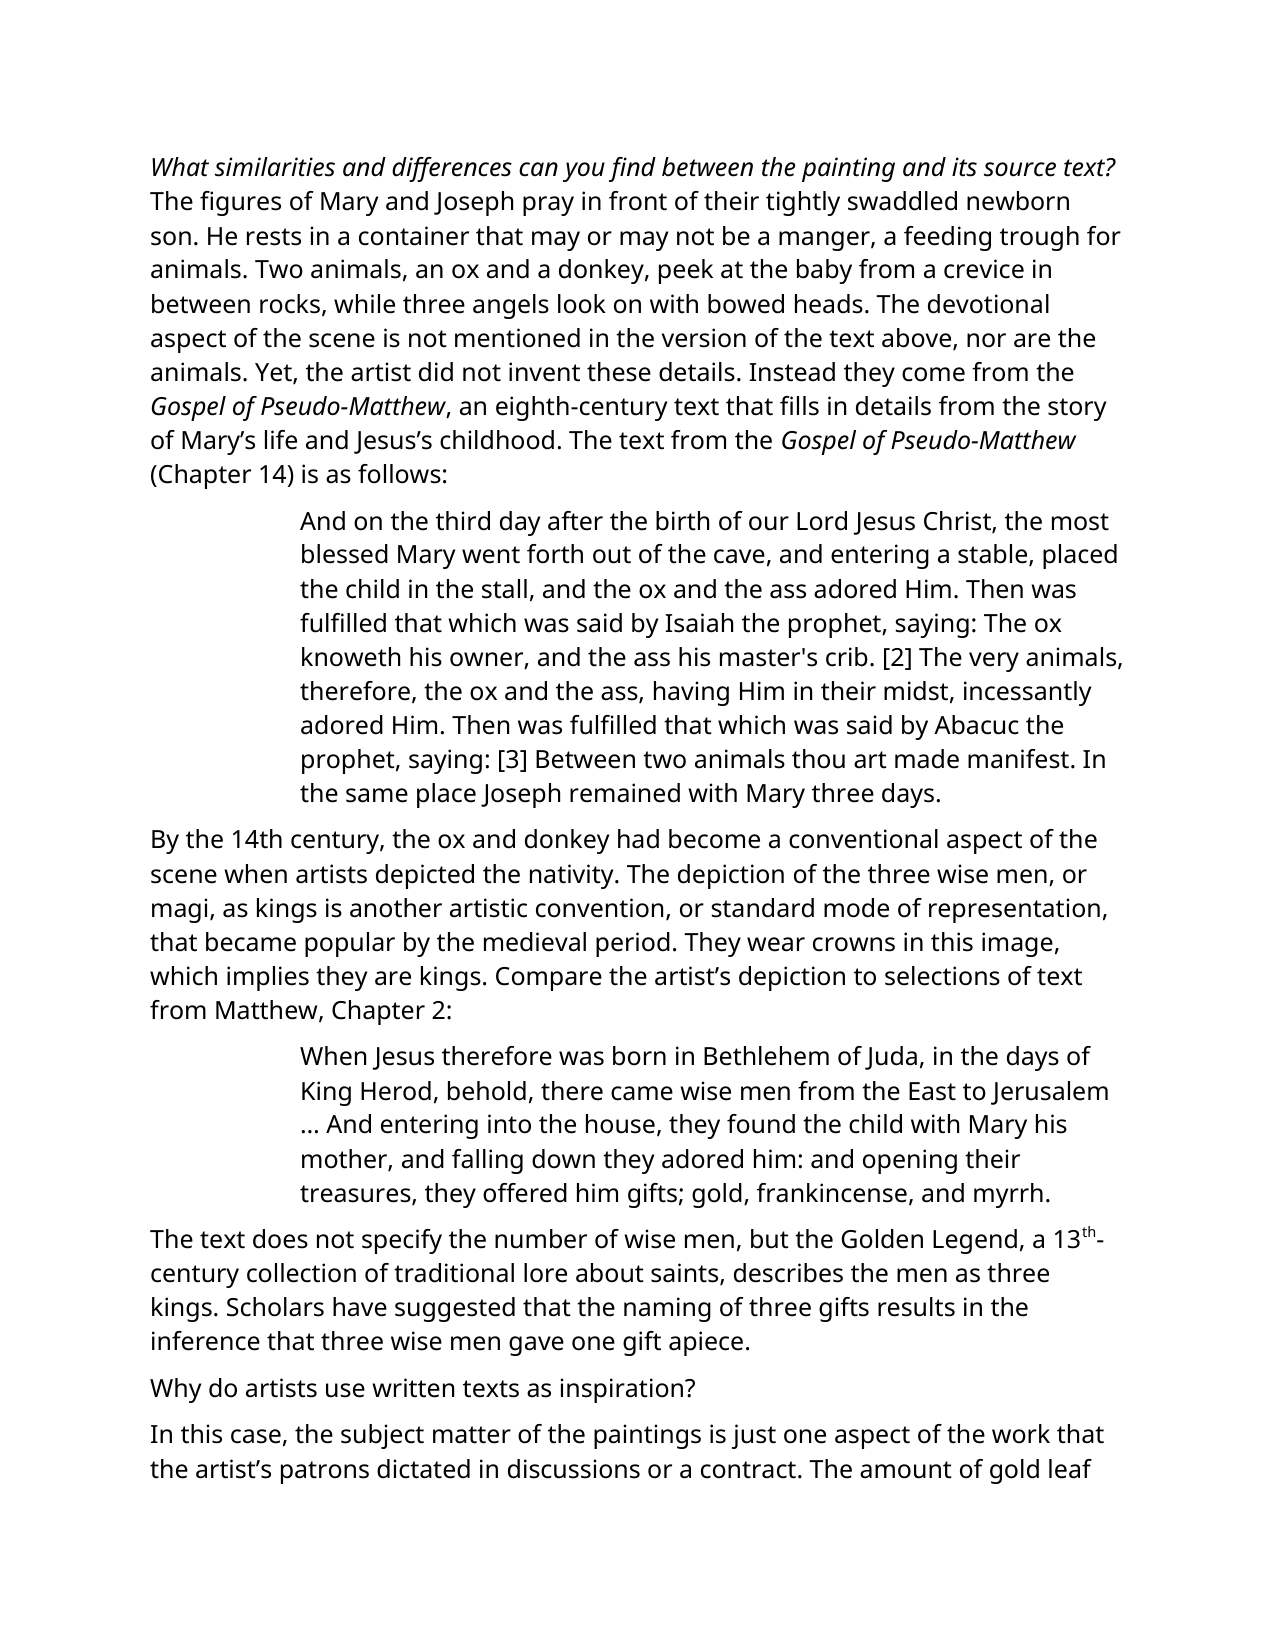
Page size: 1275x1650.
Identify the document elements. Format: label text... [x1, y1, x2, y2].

text Why do artists use written texts as inspiration? [150, 1371, 1125, 1405]
text The text does not specify the number of wise men, but the Golden Legend, a 13th-century collection of traditional lore about saints, describes the men as three kings. Scholars have suggested that the naming of three gifts results in the inference that three wise men gave one gift apiece. [150, 1222, 1125, 1358]
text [150, 150, 1125, 491]
text By the 14th century, the ox and donkey had become a conventional aspect of the scene when artists depicted the nativity. The depiction of the three wise men, or magi, as kings is another artistic convention, or standard mode of representation, that became popular by the medieval period. They wear crowns in this image, which implies they are kings. Compare the artist’s depiction to selections of text from Matthew, Chapter 2: [150, 822, 1125, 1027]
text And on the third day after the birth of our Lord Jesus Christ, the most blessed Mary went forth out of the cave, and entering a stable, placed the child in the stall, and the ox and the ass adored Him. Then was fulfilled that which was said by Isaiah the prophet, saying: The ox knoweth his owner, and the ass his master's crib. [2] The very animals, therefore, the ox and the ass, having Him in their midst, incessantly adored Him. Then was fulfilled that which was said by Abacuc the prophet, saying: [3] Between two animals thou art made manifest. In the same place Joseph remained with Mary three days. [300, 503, 1125, 810]
text When Jesus therefore was born in Bethlehem of Juda, in the days of King Herod, behold, there came wise men from the East to Jerusalem … And entering into the house, they found the child with Mary his mother, and falling down they adored him: and opening their treasures, they offered him gifts; gold, frankincense, and myrrh. [300, 1039, 1125, 1209]
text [150, 1417, 1125, 1485]
